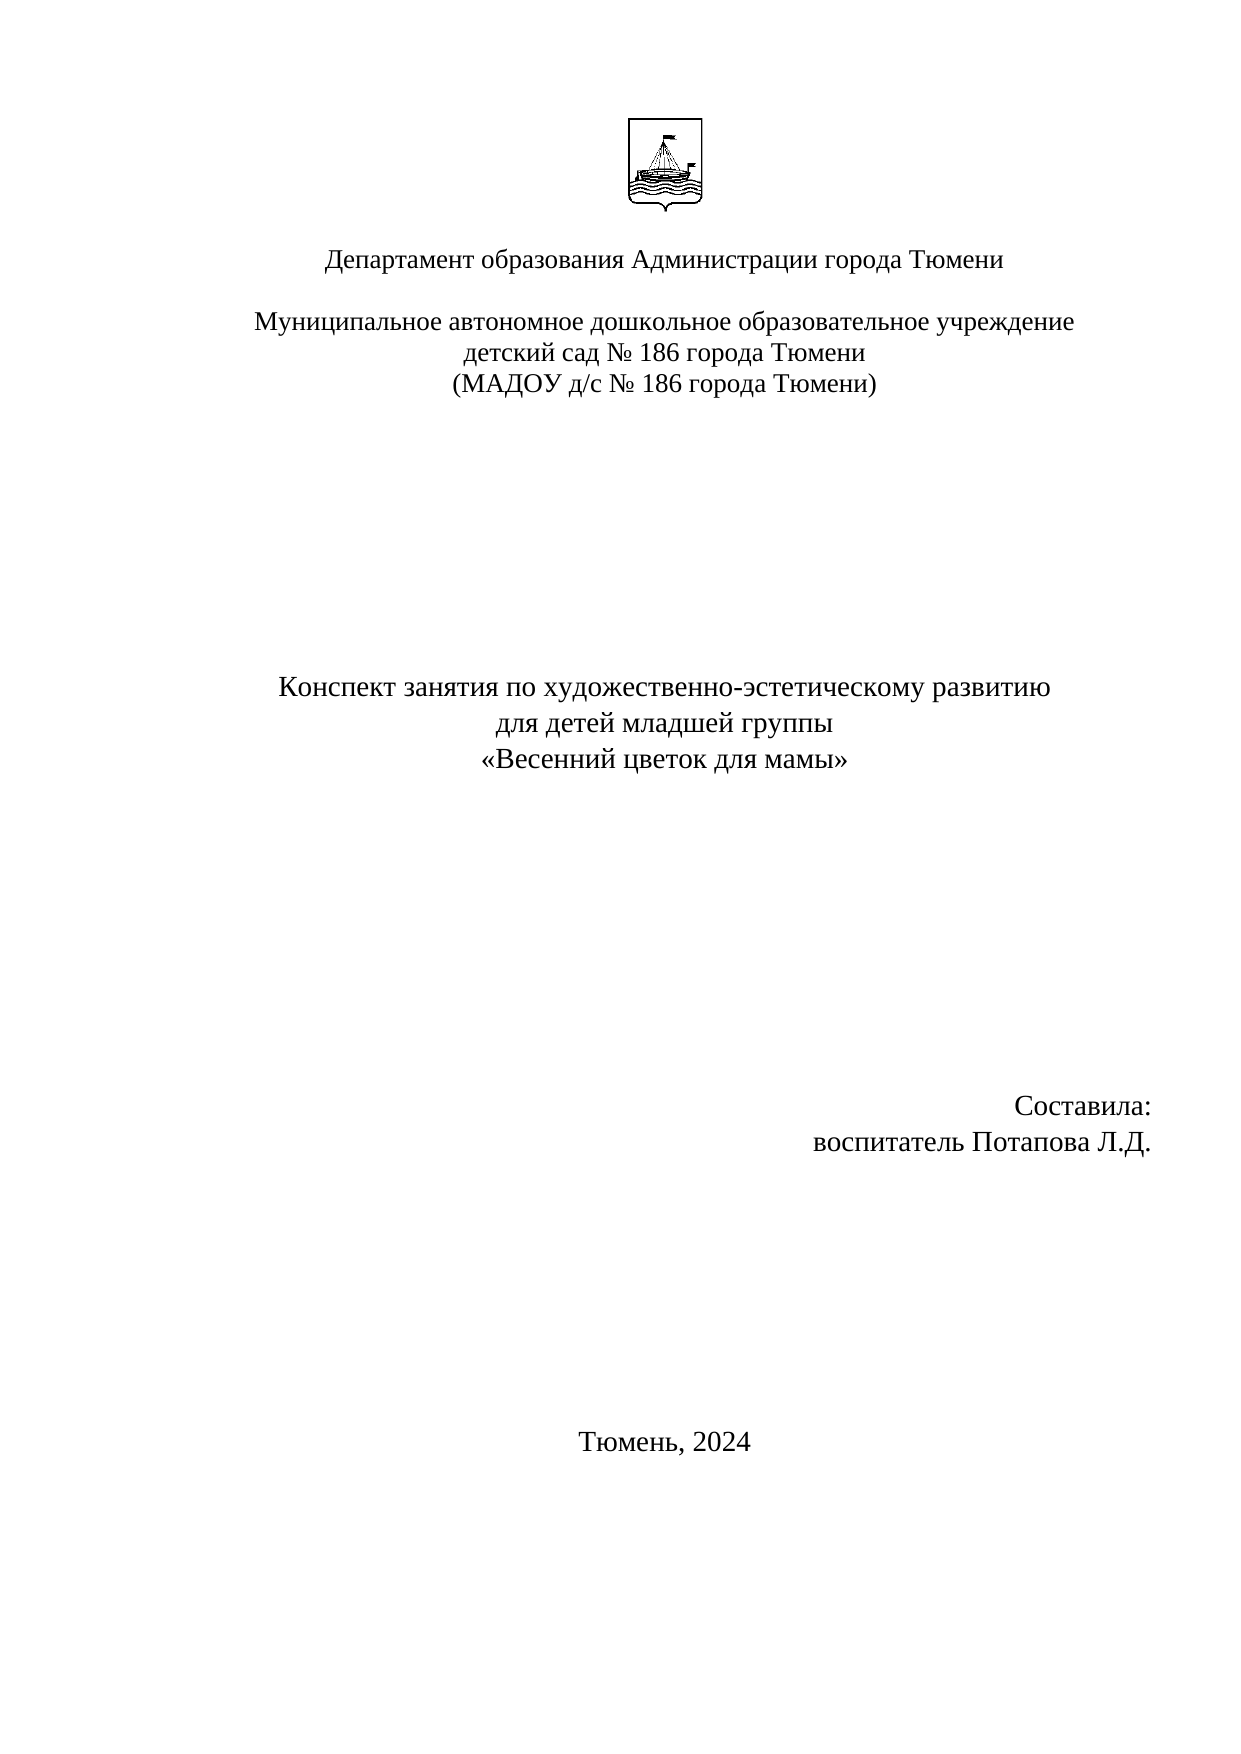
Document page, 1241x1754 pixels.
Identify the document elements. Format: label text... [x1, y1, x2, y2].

text Тюмень, 2024 [177, 1424, 1152, 1458]
text Составила: [177, 1088, 1152, 1121]
text Конспект занятия по художественно-эстетическому развитию [177, 669, 1152, 702]
text детский сад № 186 города Тюмени [177, 336, 1152, 368]
text для детей младшей группы [177, 705, 1152, 738]
text «Весенний цветок для мамы» [177, 741, 1152, 775]
text Департамент образования Администрации города Тюмени [177, 243, 1152, 274]
text Муниципальное автономное дошкольное образовательное учреждение [177, 305, 1152, 336]
text воспитатель Потапова Л.Д. [177, 1124, 1152, 1157]
picture [626, 118, 703, 212]
text (МАДОУ д/с № 186 города Тюмени) [177, 368, 1152, 399]
